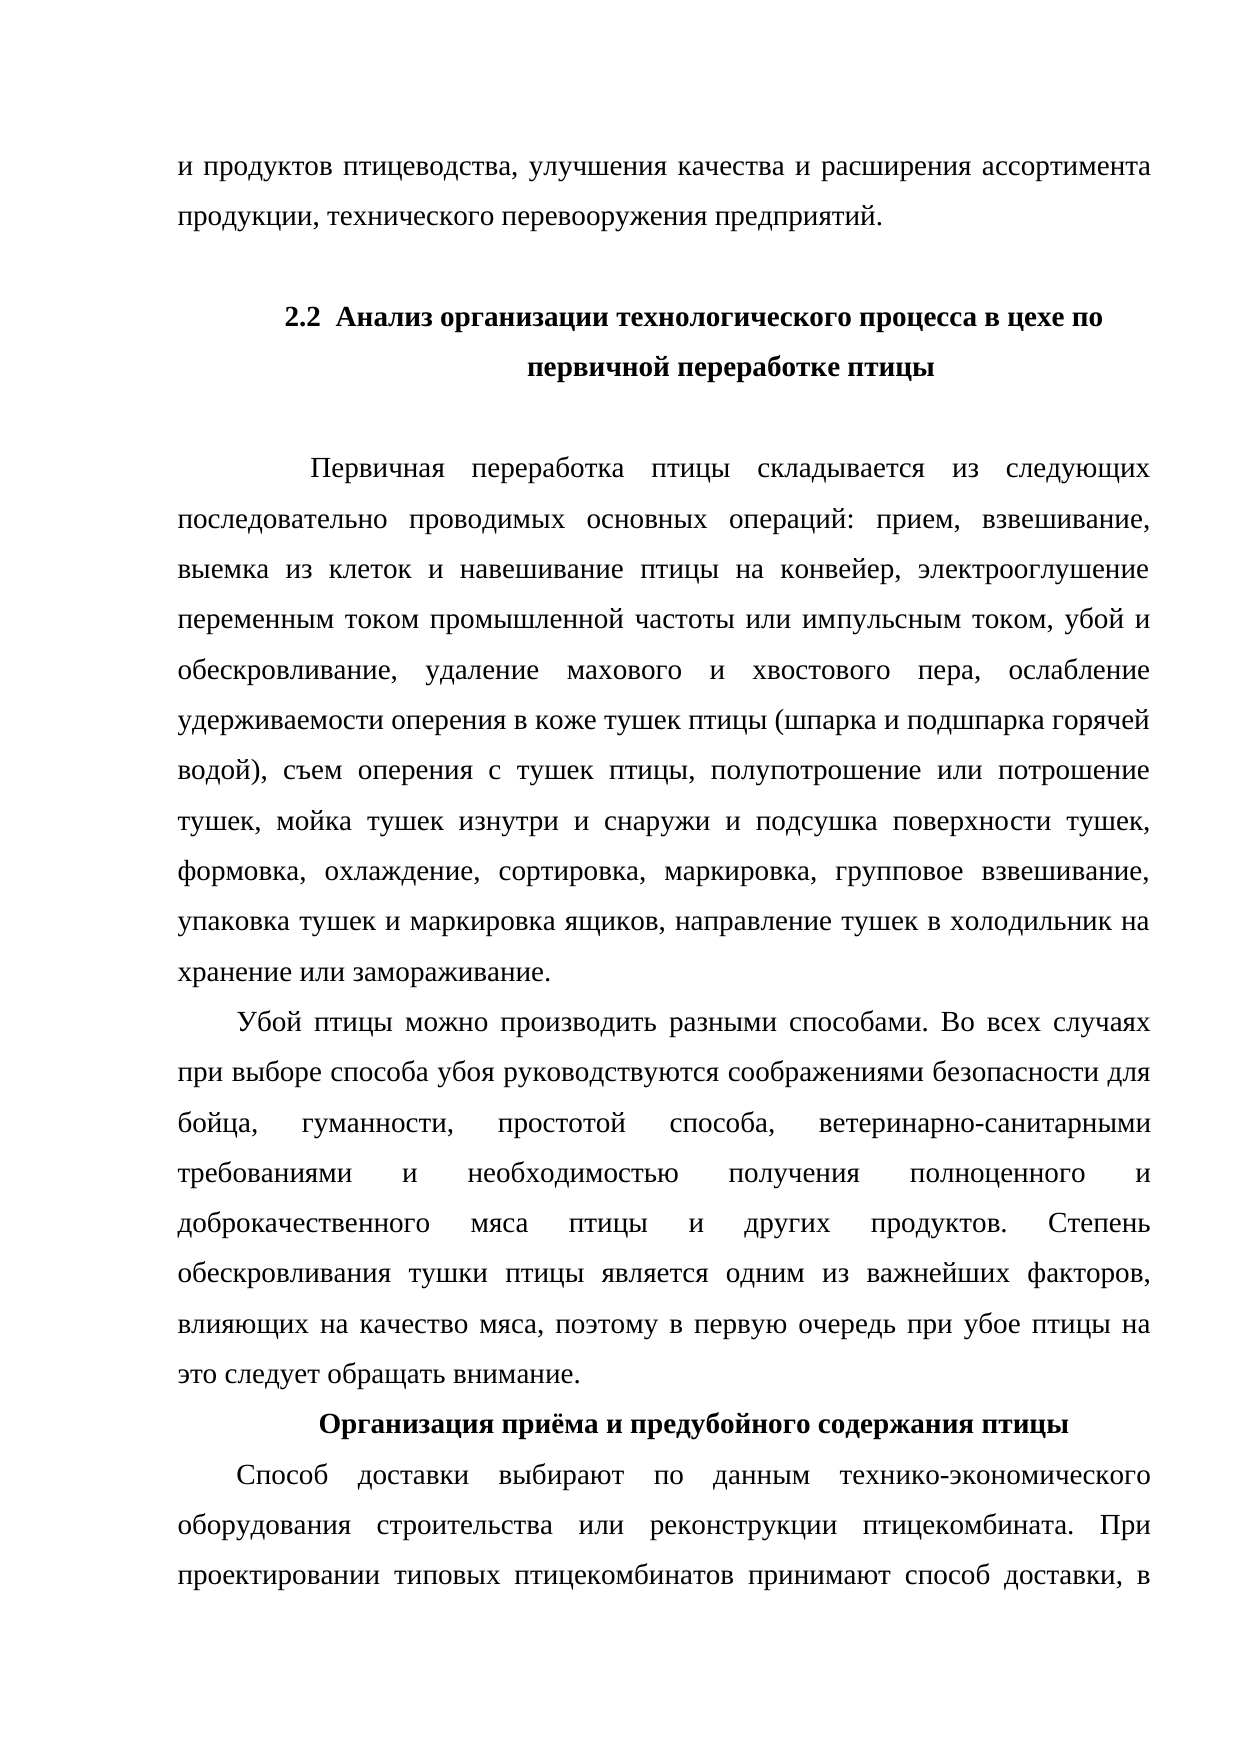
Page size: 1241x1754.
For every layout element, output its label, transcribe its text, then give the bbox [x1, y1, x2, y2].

text Организация приёма и предубойного содержания птицы [177, 1407, 1152, 1440]
text 2.2 Анализ организации технологического процесса в цехе по первичной переработке птицы [236, 299, 1152, 382]
text Первичная переработка птицы складывается из следующих последовательно проводимых основных операций: прием, взвешивание, выемка из клеток и навешивание птицы на конвейер, электрооглушение переменным током промышленной частоты или импульсным током, убой и обескровливание, удаление махового и хвостового пера, ослабление удерживаемости оперения в коже тушек птицы (шпарка и подшпарка горячей водой), съем оперения с тушек птицы, полупотрошение или потрошение тушек, мойка тушек изнутри и снаружи и подсушка поверхности тушек, формовка, охлаждение, сортировка, маркировка, групповое взвешивание, упаковка тушек и маркировка ящиков, направление тушек в холодильник на хранение или замораживание. [177, 451, 1150, 987]
text Убой птицы можно производить разными способами. Во всех случаях при выборе способа убоя руководствуются соображениями безопасности для бойца, гуманности, простотой способа, ветеринарно-санитарными требованиями и необходимостью получения полноценного и доброкачественного мяса птицы и других продуктов. Степень обескровливания тушки птицы является одним из важнейших факторов, влияющих на качество мяса, поэтому в первую очередь при убое птицы на это следует обращать внимание. [177, 1004, 1152, 1390]
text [177, 148, 1152, 232]
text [177, 1457, 1152, 1591]
